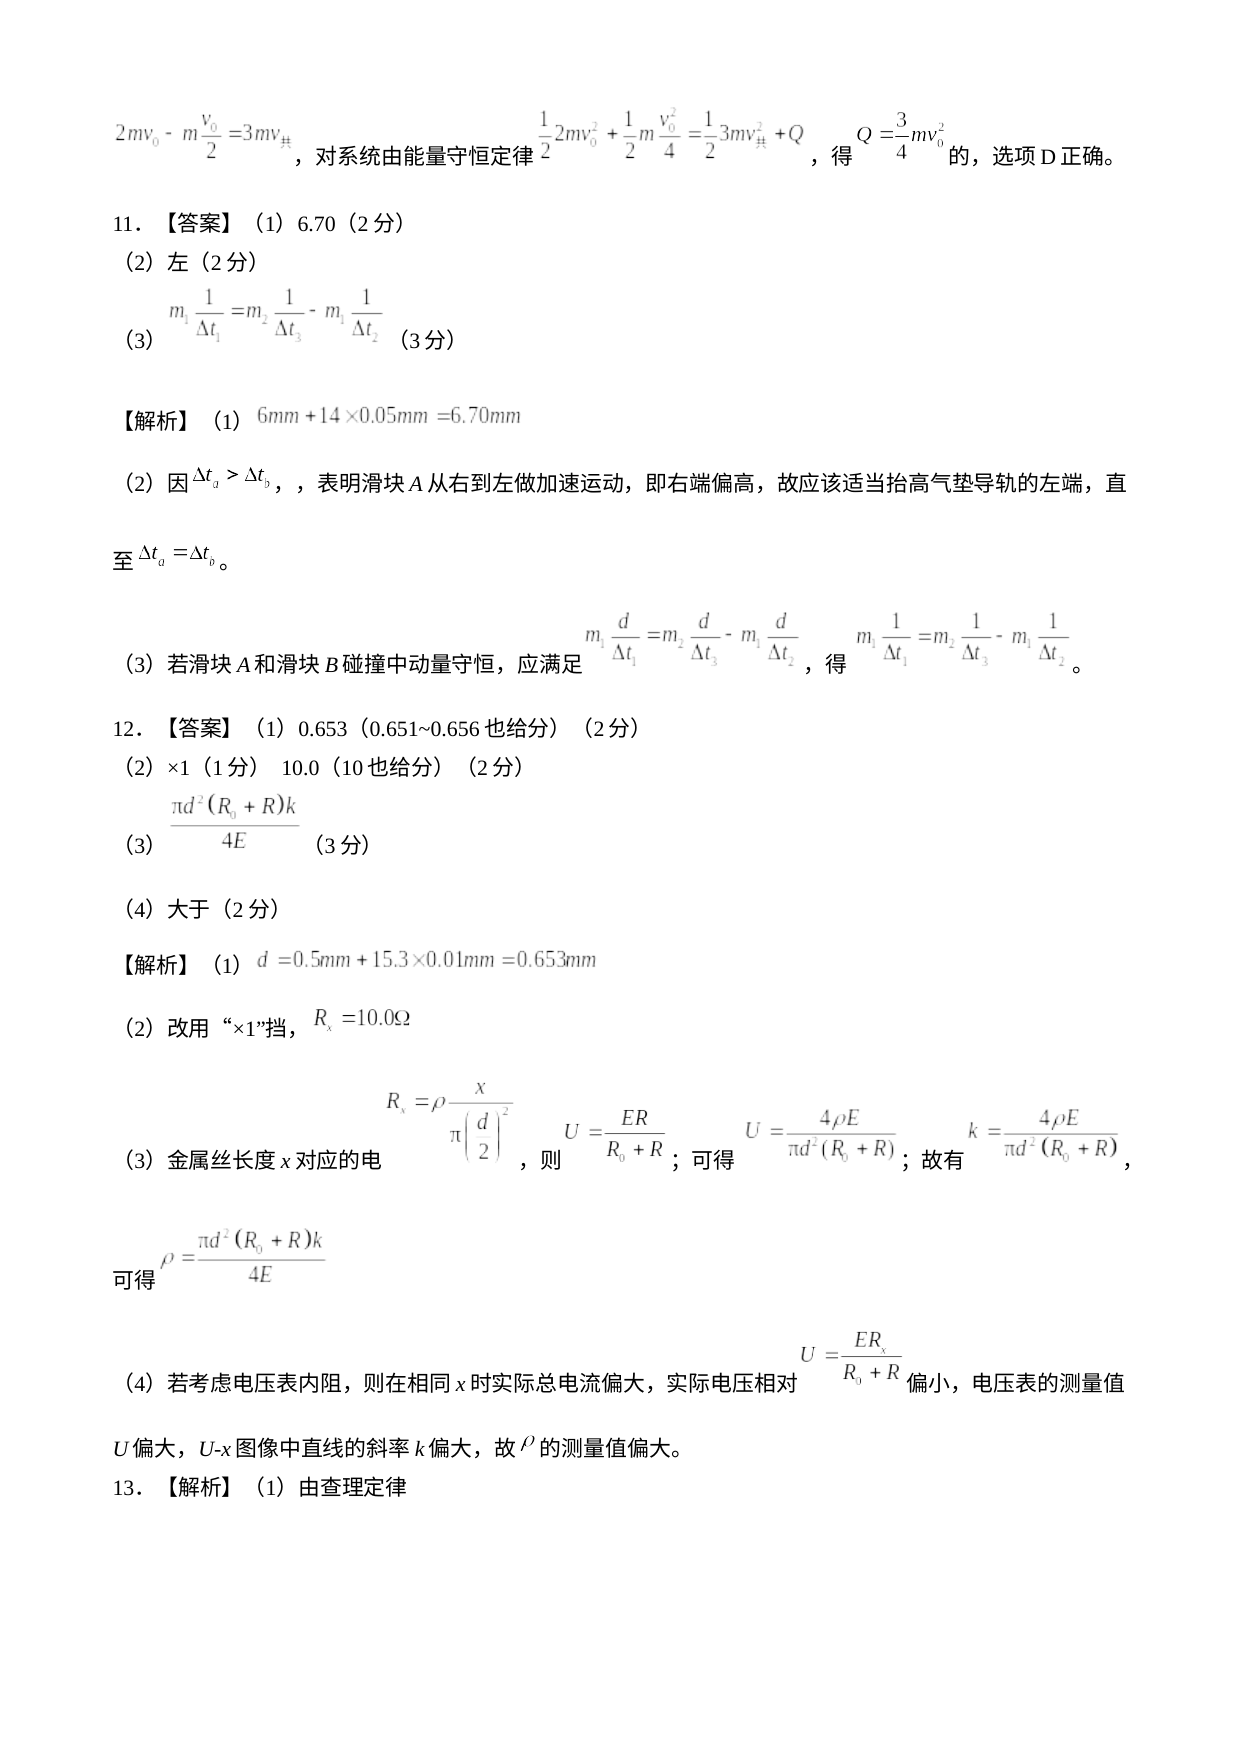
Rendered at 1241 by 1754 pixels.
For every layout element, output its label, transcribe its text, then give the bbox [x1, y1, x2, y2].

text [112, 102, 1128, 199]
text 12．【答案】（1）0.653（0.651~0.656也给分）（2分） [112, 711, 1128, 743]
text （2）改用“×1”挡， [112, 1002, 1128, 1067]
text （3）若滑块A和滑块B碰撞中动量守恒，应满足，得。 [112, 607, 1128, 704]
text （2）左（2分） [112, 244, 1128, 277]
text 【解析】（1） [112, 931, 1128, 996]
text （4）大于（2分） [112, 892, 1128, 924]
text 13．【解析】（1）由查理定律 [112, 1469, 1128, 1502]
text 【解析】（1） [112, 387, 1128, 452]
text 11．【答案】（1）6.70（2分） [112, 205, 1128, 238]
text （2）因，，表明滑块A从右到左做加速运动，即右端偏高，故应该适当抬高气垫导轨的左端，直至。 [112, 458, 1128, 601]
text （3）（3分） [112, 788, 1128, 886]
text （3）（3分） [112, 283, 1128, 380]
text （3）金属丝长度x对应的电，则；可得；故有，可得 [112, 1073, 1128, 1320]
text （2）×1（1分） 10.0（10也给分）（2分） [112, 749, 1128, 782]
text （4）若考虑电压表内阻，则在相同x时实际总电流偏大，实际电压相对偏小，电压表的测量值U偏大，U-x图像中直线的斜率k偏大，故的测量值偏大。 [112, 1327, 1128, 1463]
